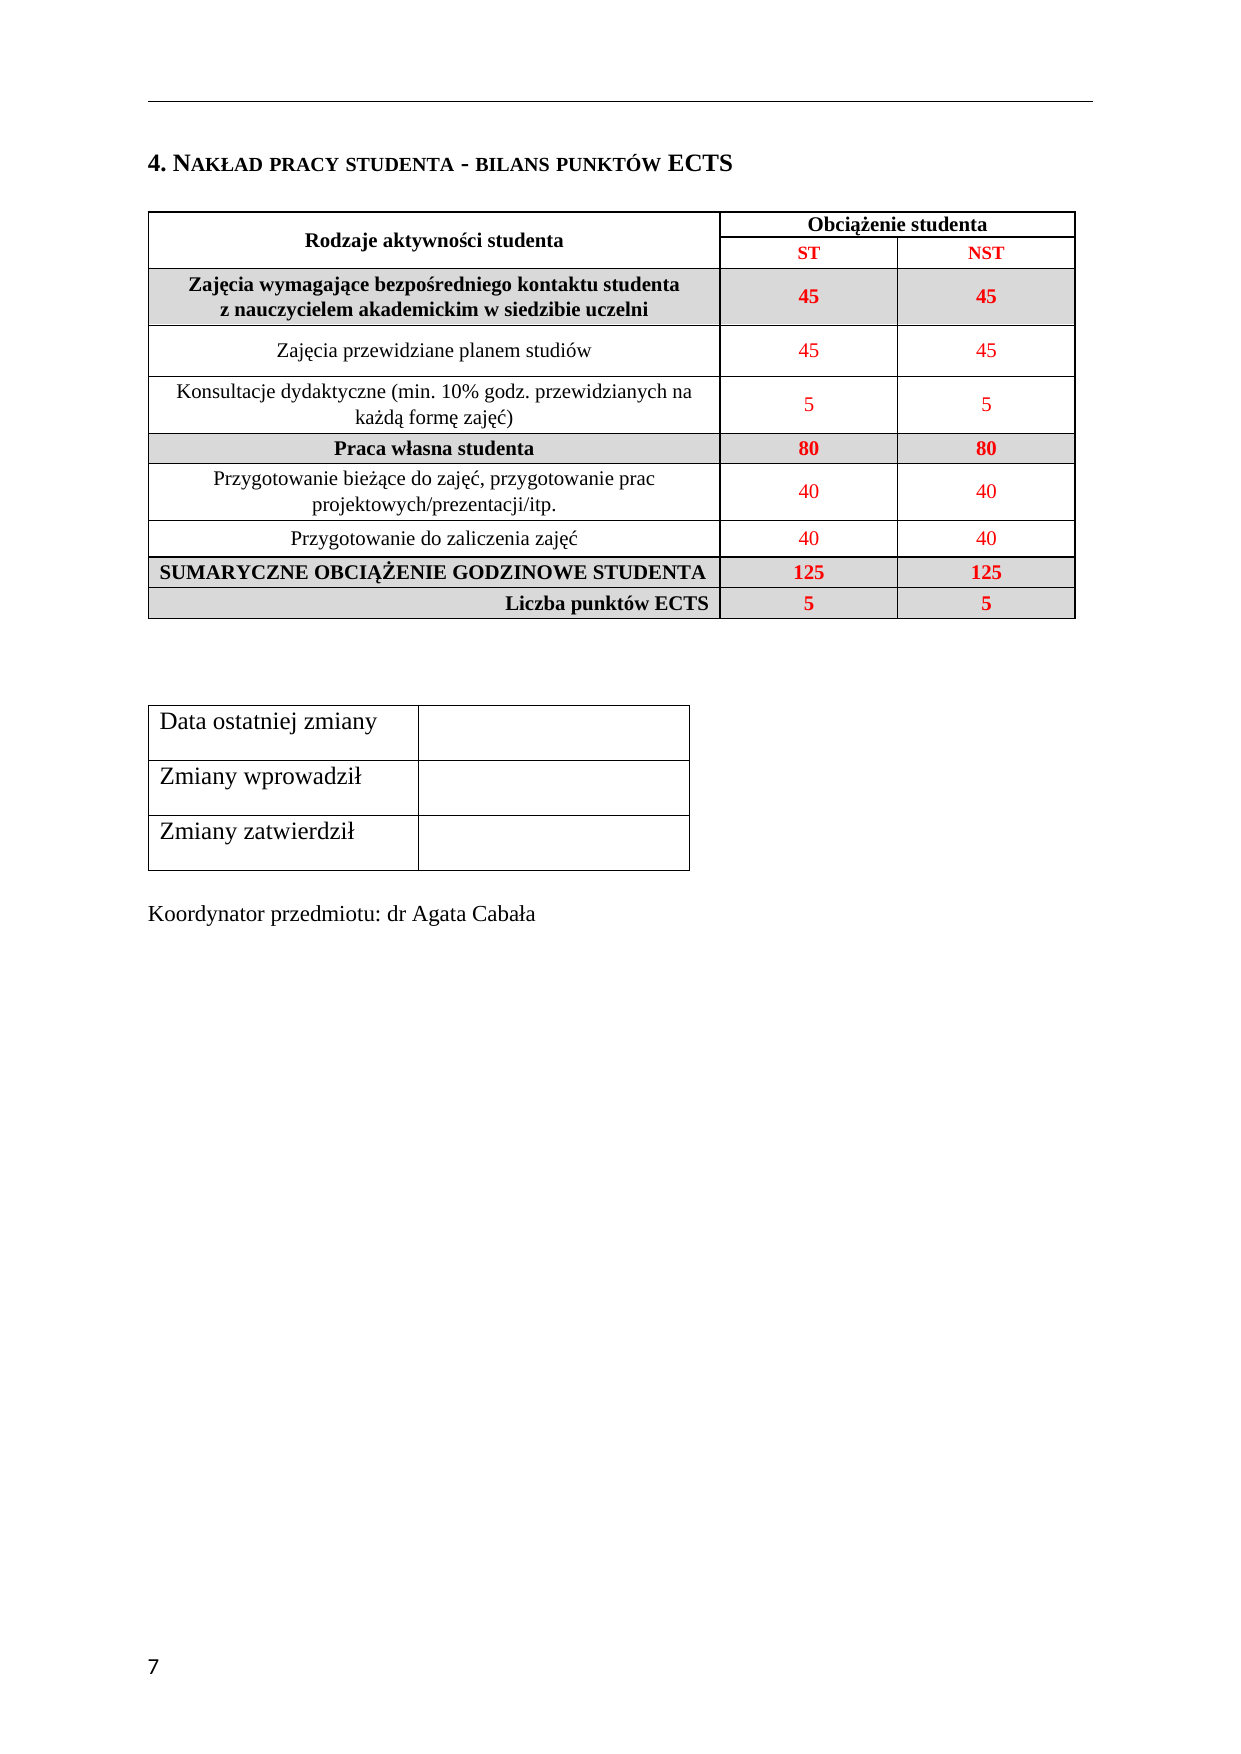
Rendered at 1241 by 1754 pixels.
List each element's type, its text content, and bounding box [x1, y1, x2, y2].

table_cell 80 [898, 434, 1074, 463]
table_cell Praca własna studenta [149, 434, 719, 463]
text Koordynator przedmiotu: dr Agata Cabała [148, 900, 1093, 926]
table_cell Zajęcia wymagające bezpośredniego kontaktu studenta z nauczycielem akademickim w siedzibie uczelni [149, 269, 719, 324]
table_cell Liczba punktów ECTS [149, 588, 719, 618]
table_cell 125 [721, 558, 897, 587]
table_cell 40 [721, 521, 897, 556]
table_cell 5 [721, 377, 897, 432]
table_cell 40 [898, 521, 1074, 556]
table_cell 80 [721, 434, 897, 463]
table_cell ST [721, 238, 897, 268]
table_cell 45 [721, 269, 897, 324]
table_cell Przygotowanie bieżące do zajęć, przygotowanie prac projektowych/prezentacji/itp. [149, 464, 719, 519]
table_cell Zajęcia przewidziane planem studiów [149, 326, 719, 376]
table_header Obciążenie studenta [721, 213, 1074, 236]
table_cell Przygotowanie do zaliczenia zajęć [149, 521, 719, 556]
table_cell 40 [898, 464, 1074, 519]
table_cell Zmiany zatwierdził [149, 816, 418, 870]
table_header Data ostatniej zmiany [149, 706, 418, 760]
table_cell 45 [898, 269, 1074, 324]
table_cell [419, 761, 689, 815]
table_cell 125 [898, 558, 1074, 587]
table_header [419, 706, 689, 760]
table_cell 45 [898, 326, 1074, 376]
table_cell Zmiany wprowadził [149, 761, 418, 815]
table_cell Konsultacje dydaktyczne (min. 10% godz. przewidzianych na każdą formę zajęć) [149, 377, 719, 432]
table_cell 5 [898, 377, 1074, 432]
table_cell 40 [721, 464, 897, 519]
table_cell 5 [898, 588, 1074, 618]
table_cell 5 [721, 588, 897, 618]
table_cell SUMARYCZNE OBCIĄŻENIE GODZINOWE STUDENTA [149, 558, 719, 587]
table_cell 45 [721, 326, 897, 376]
table_header Rodzaje aktywności studenta [149, 213, 719, 268]
text 4. Nakład pracy studenta - bilans punktów ECTS [148, 148, 1093, 176]
table_cell [419, 816, 689, 870]
table_cell NST [898, 238, 1074, 268]
